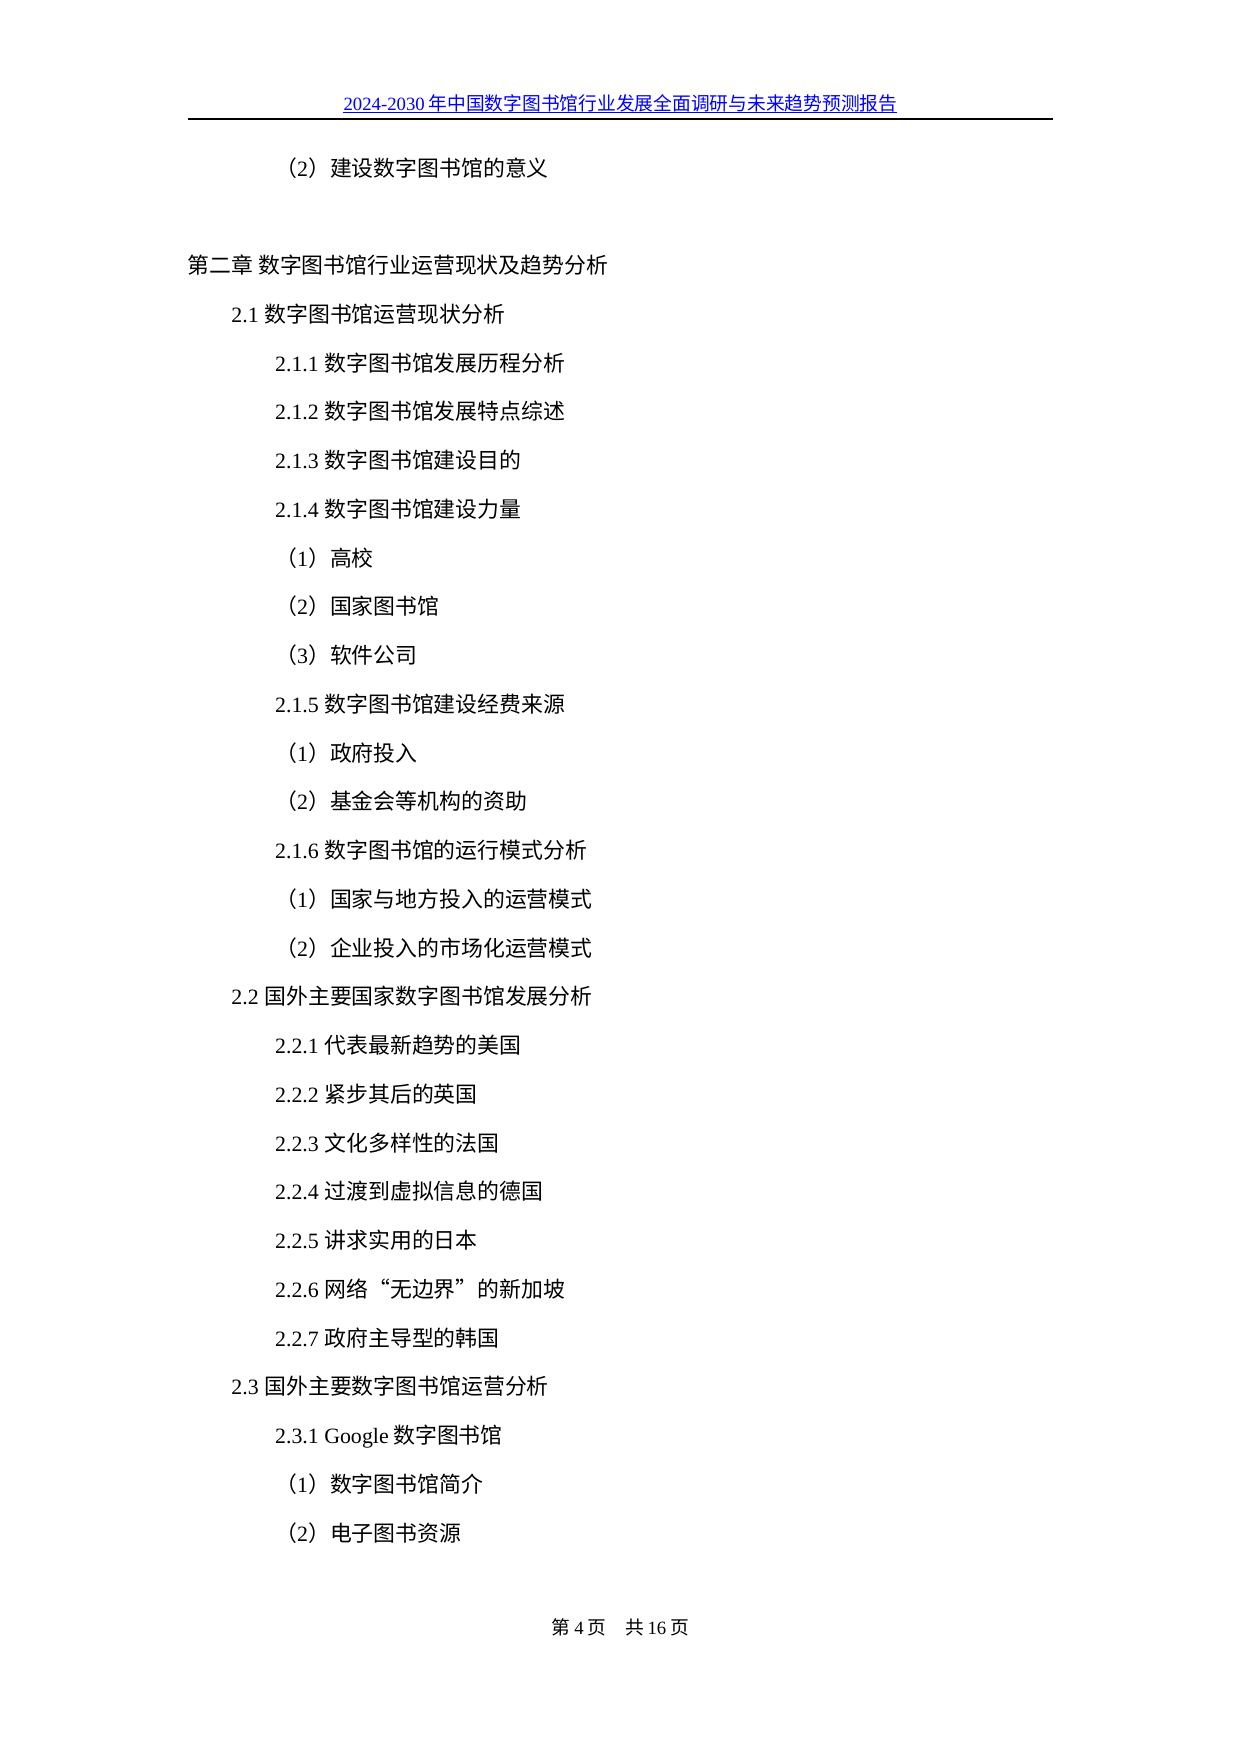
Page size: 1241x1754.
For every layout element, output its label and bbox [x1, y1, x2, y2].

text [187, 150, 1053, 1548]
